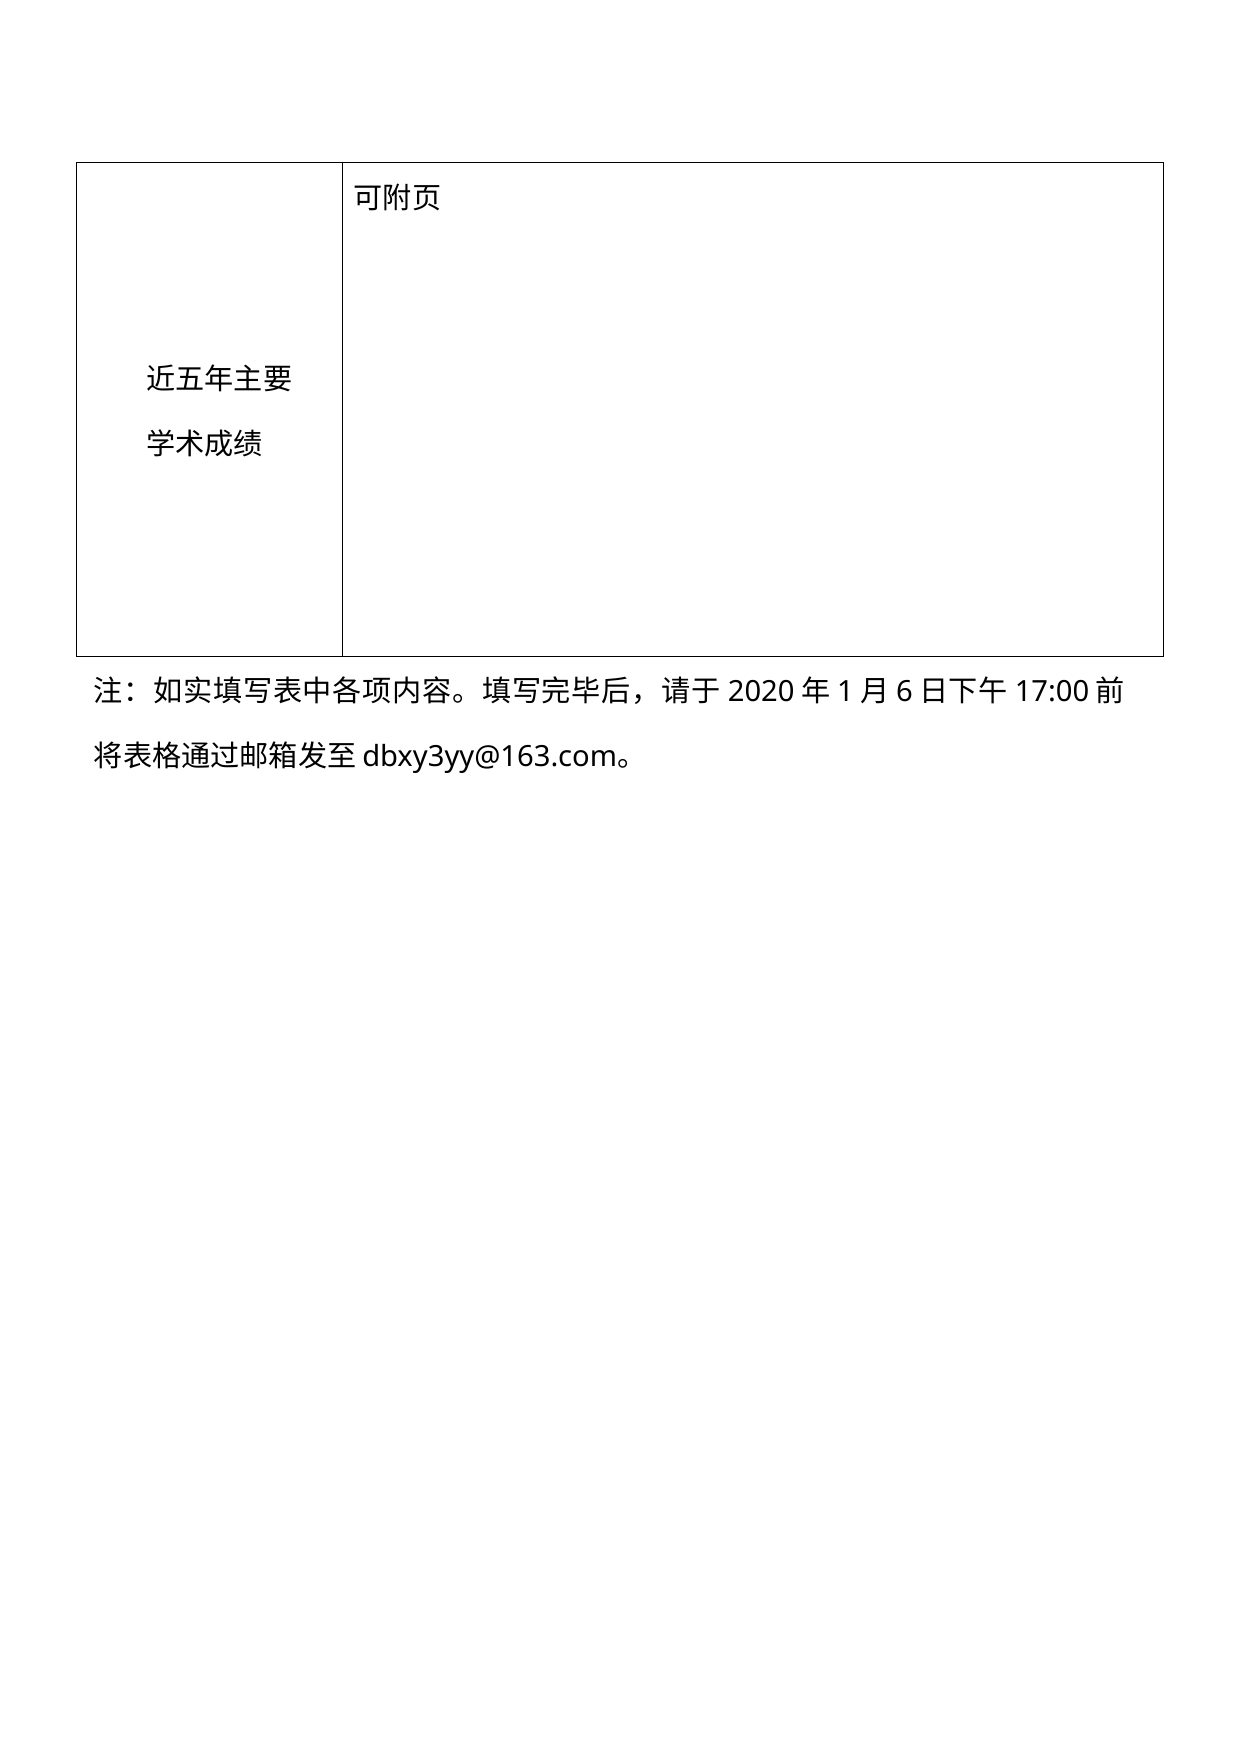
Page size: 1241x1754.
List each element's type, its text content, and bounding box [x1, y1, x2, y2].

table_cell 可附页 [343, 163, 1163, 656]
text 注：如实填写表中各项内容。填写完毕后，请于2020年1月6日下午17:00前将表格通过邮箱发至dbxy3yy@163.com。 [94, 657, 1125, 787]
table_cell 近五年主要 学术成绩 [77, 163, 342, 656]
